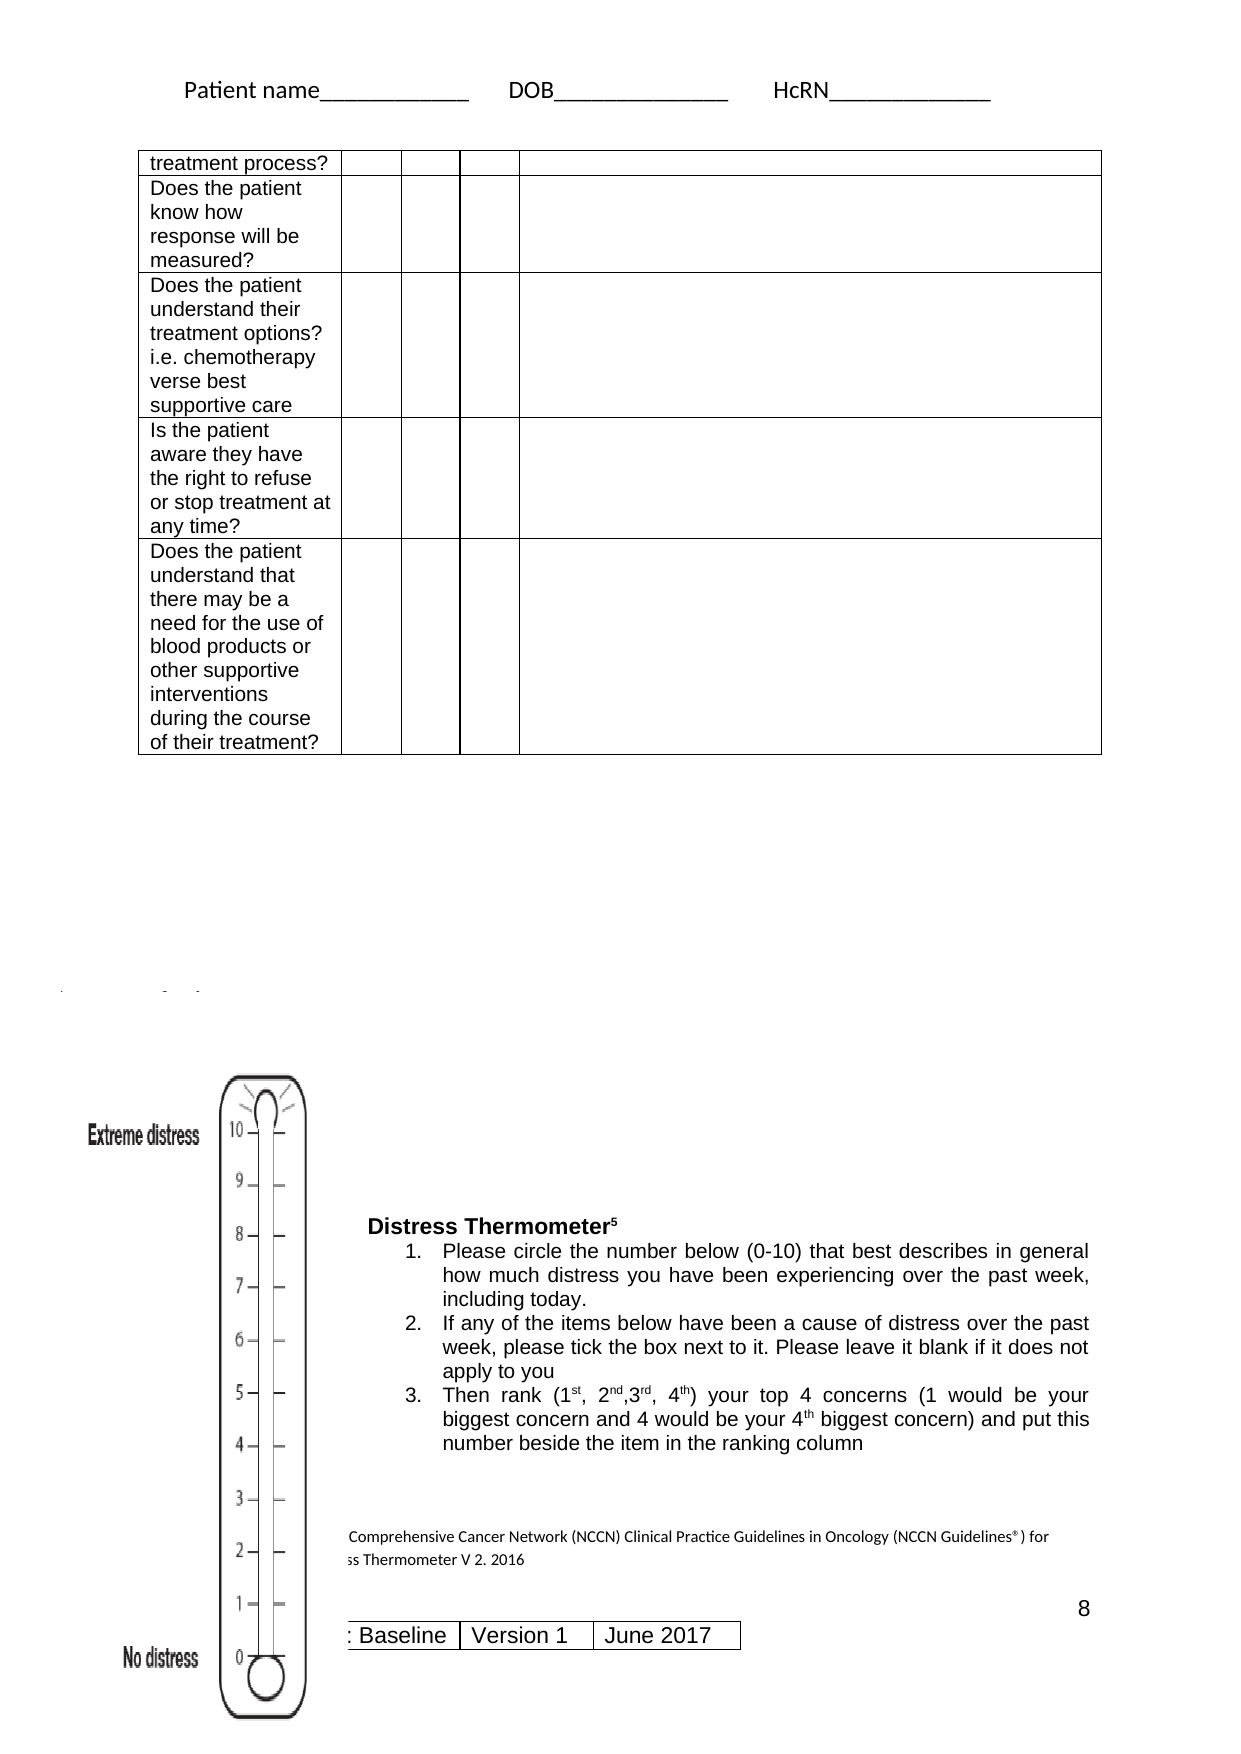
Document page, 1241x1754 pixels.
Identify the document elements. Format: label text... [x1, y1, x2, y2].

table_cell [520, 176, 1101, 272]
table_cell [342, 418, 401, 537]
table_cell [402, 539, 459, 754]
table_cell Does the patient understand that there may be a need for the use of blood products or other supportive interventions during the course of their treatment? [139, 539, 341, 754]
table_cell [402, 176, 459, 272]
list Then rank (1st, 2nd,3rd, 4th) your top 4 concerns (1 would be your biggest concern and 4 would be your 4th biggest concern) and put this number beside the item in the ranking column [349, 1383, 1090, 1455]
table_cell Does the patient know how response will be measured? [139, 176, 341, 272]
table_cell [461, 418, 519, 537]
table_cell [520, 273, 1101, 417]
table_cell [402, 418, 459, 537]
table_cell Is the patient aware they have the right to refuse or stop treatment at any time? [139, 418, 341, 537]
table_cell [402, 151, 459, 175]
table_cell [461, 273, 519, 417]
list If any of the items below have been a cause of distress over the past week, please tick the box next to it. Please leave it blank if it does not apply to you [349, 1311, 1090, 1383]
table_cell [520, 539, 1101, 754]
table_cell [520, 151, 1101, 175]
text Distress Thermometer [349, 1213, 1090, 1239]
table_cell Does the patient understand their treatment options? i.e. chemotherapy verse best supportive care [139, 273, 341, 417]
table_cell [342, 539, 401, 754]
table_cell [461, 176, 519, 272]
list Please circle the number below (0-10) that best describes in general how much distress you have been experiencing over the past week, including today. [349, 1239, 1090, 1311]
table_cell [139, 151, 341, 175]
table_cell [342, 151, 401, 175]
table_cell [342, 176, 401, 272]
table_cell [461, 151, 519, 175]
table_cell [520, 418, 1101, 537]
picture [61, 991, 349, 1754]
table_cell [461, 539, 519, 754]
table_cell [402, 273, 459, 417]
table_cell [342, 273, 401, 417]
